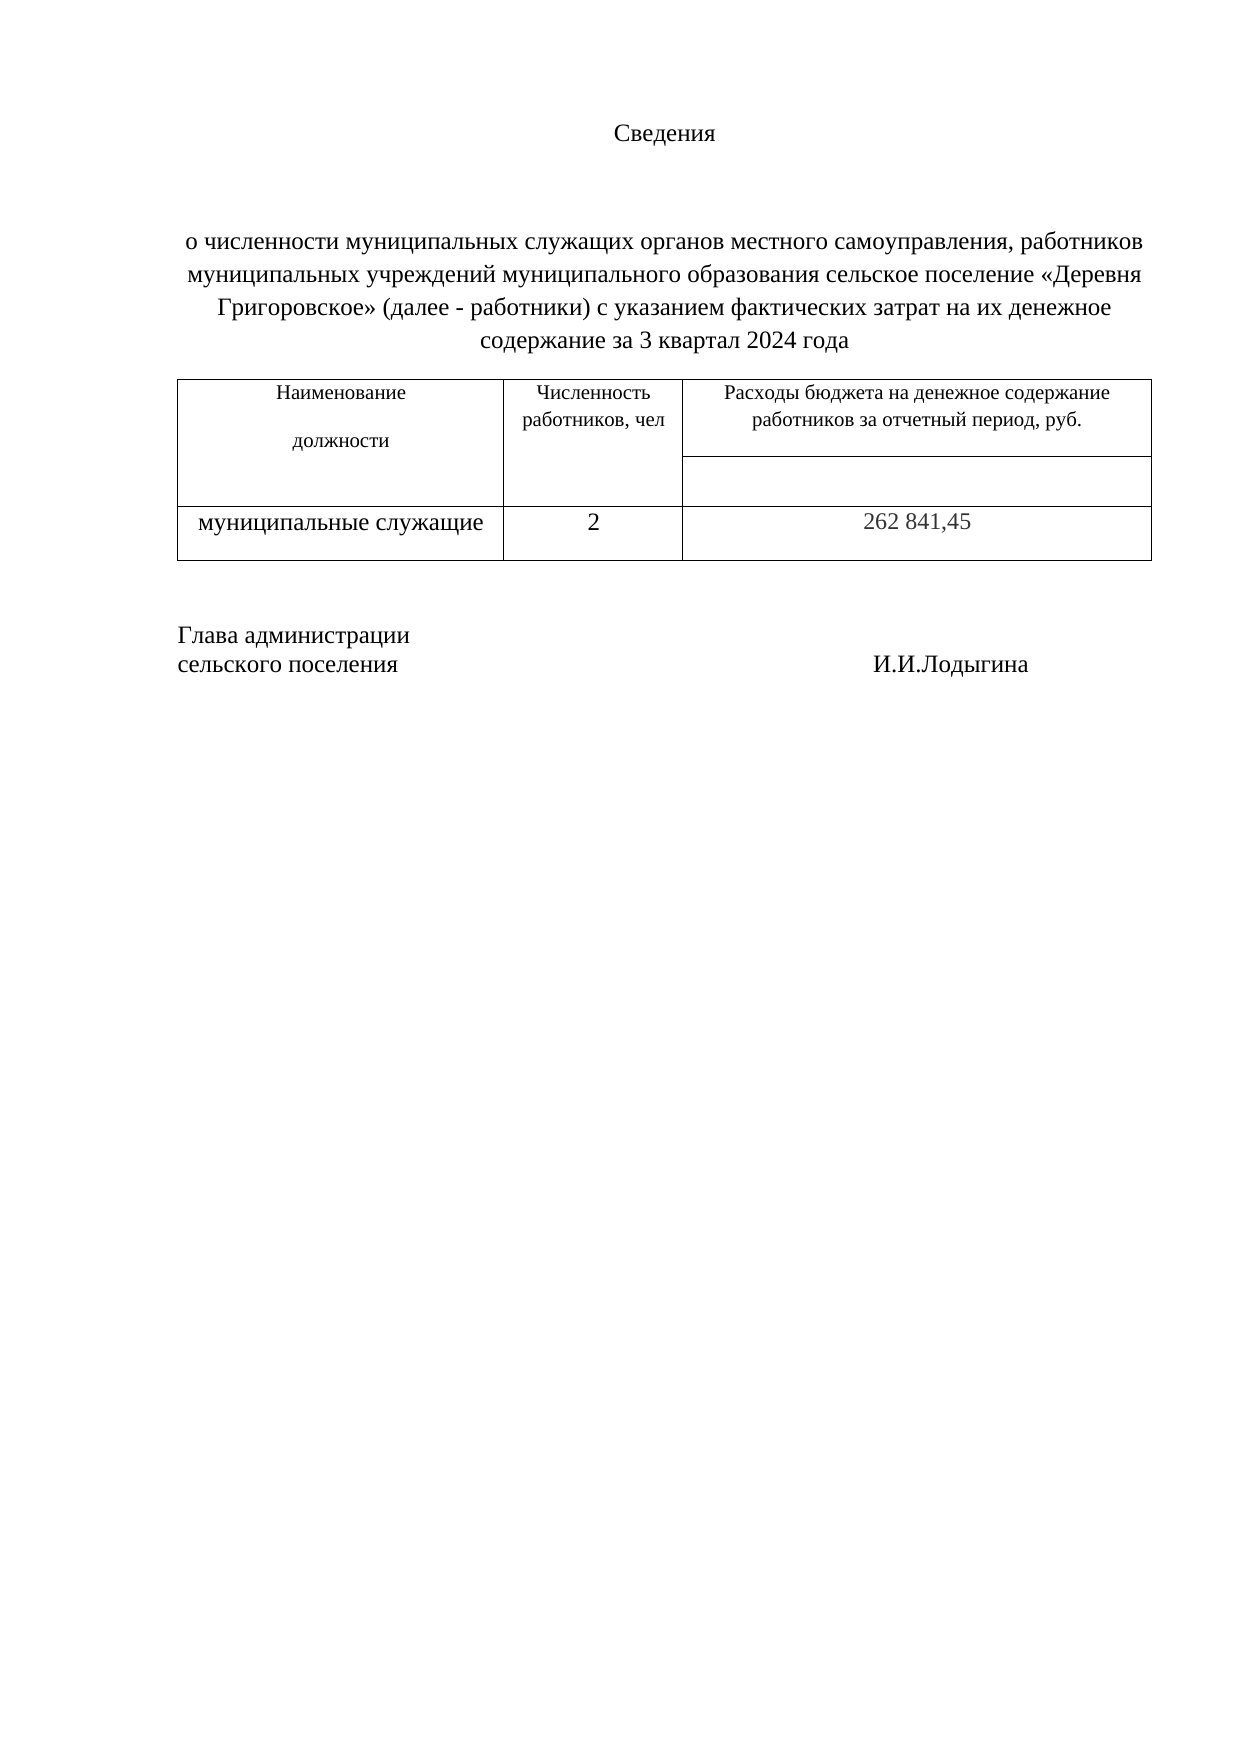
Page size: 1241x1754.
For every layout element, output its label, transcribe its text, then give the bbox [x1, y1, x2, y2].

text Сведения [177, 118, 1152, 147]
table_cell [683, 457, 1151, 506]
table_header Наименование должности [178, 380, 503, 506]
table_header Численность работников, чел [504, 380, 682, 506]
table_header Расходы бюджета на денежное содержание работников за отчетный период, руб. [683, 380, 1151, 456]
text сельского поселения И.И.Лодыгина [177, 649, 1152, 678]
table_cell муниципальные служащие [178, 507, 503, 560]
table_cell 2 [504, 507, 682, 560]
text Глава администрации [177, 621, 1152, 649]
text о численности муниципальных служащих органов местного самоуправления, работников муниципальных учреждений муниципального образования сельское поселение «Деревня Григоровское» (далее - работники) с указанием фактических затрат на их денежное содержание за 3 квартал 2024 года [177, 226, 1152, 354]
table_cell 262 841,45 [683, 507, 1151, 560]
